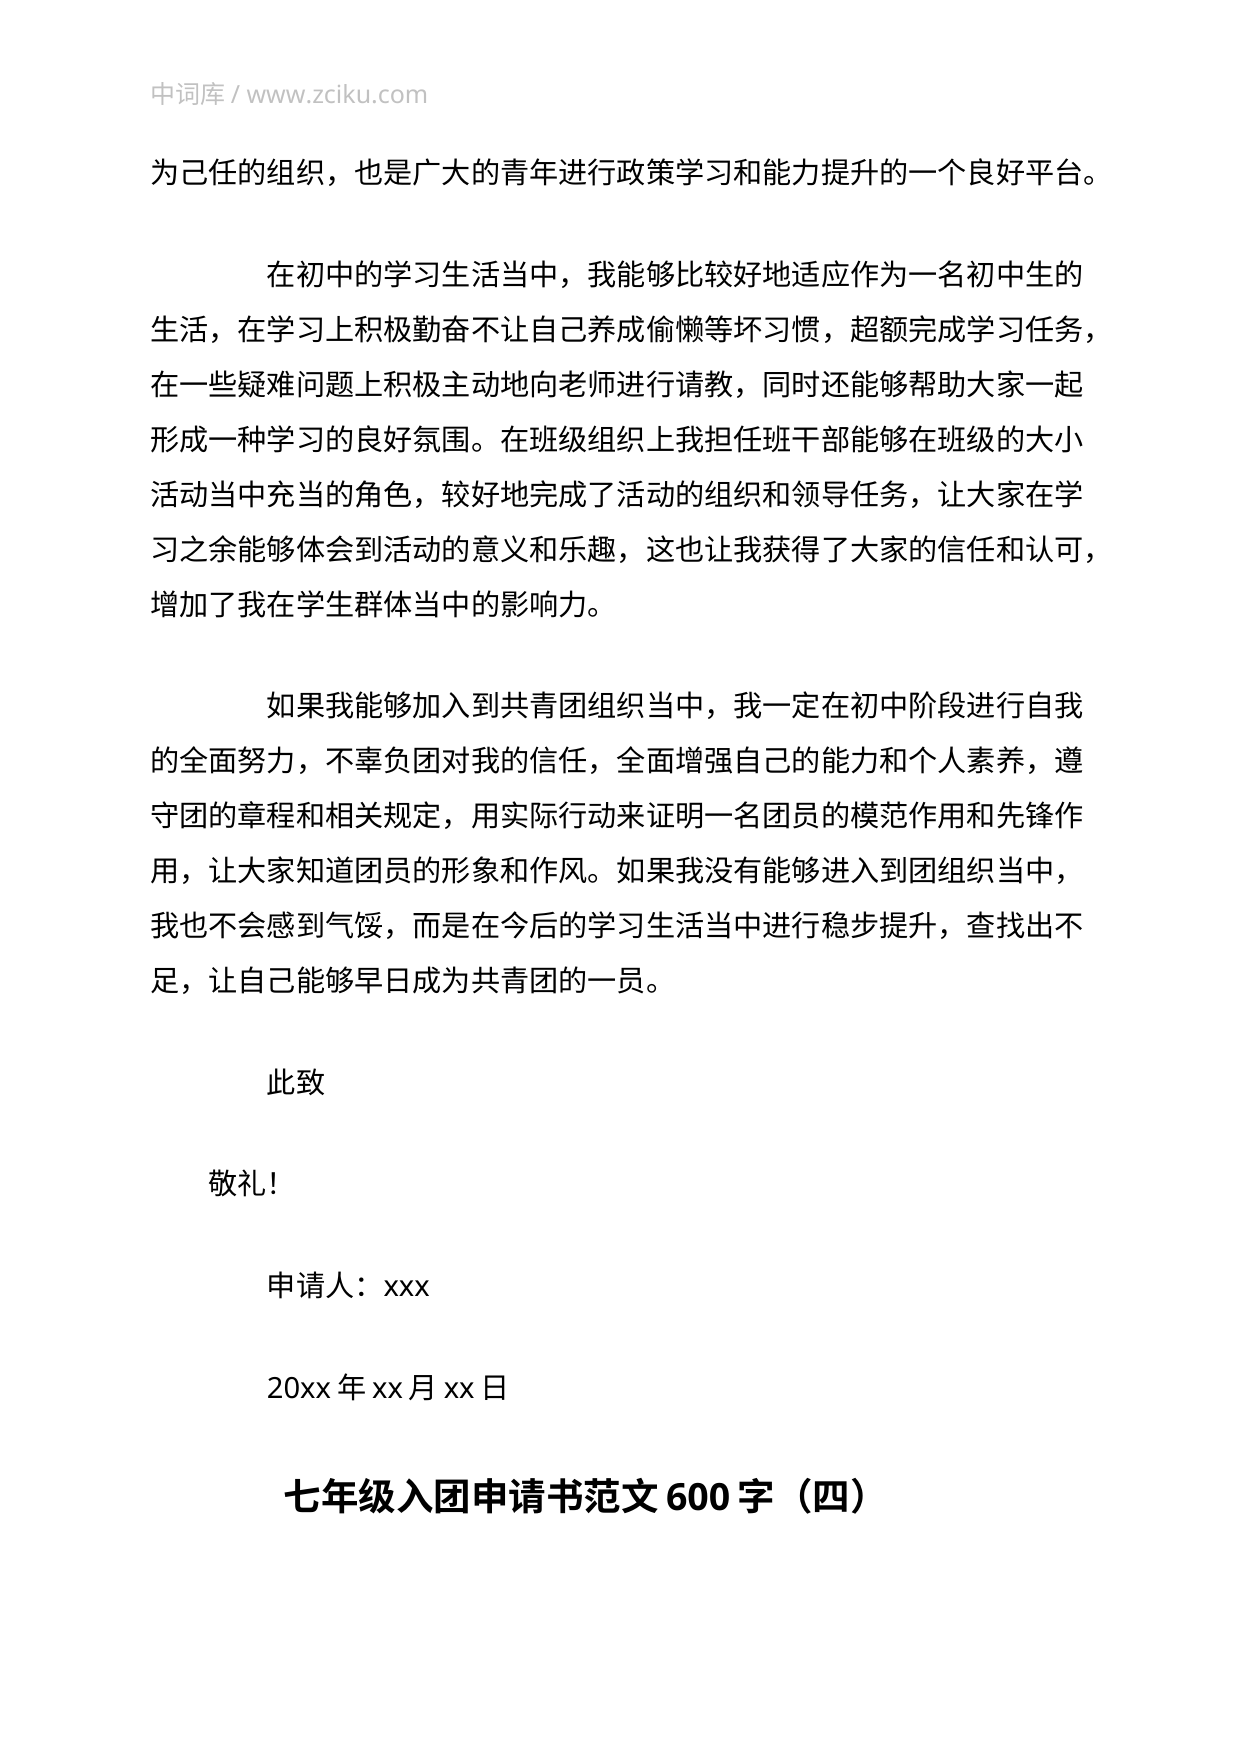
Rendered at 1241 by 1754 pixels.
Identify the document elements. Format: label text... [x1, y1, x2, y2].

text 在初中的学习生活当中，我能够比较好地适应作为一名初中生的生活，在学习上积极勤奋不让自己养成偷懒等坏习惯，超额完成学习任务，在一些疑难问题上积极主动地向老师进行请教，同时还能够帮助大家一起形成一种学习的良好氛围。在班级组织上我担任班干部能够在班级的大小活动当中充当的角色，较好地完成了活动的组织和领导任务，让大家在学习之余能够体会到活动的意义和乐趣，这也让我获得了大家的信任和认可，增加了我在学生群体当中的影响力。 [150, 252, 1090, 623]
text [150, 150, 1090, 192]
text 敬礼！ [150, 1161, 1090, 1203]
text 20xx年xx月xx日 [150, 1365, 1090, 1407]
text 如果我能够加入到共青团组织当中，我一定在初中阶段进行自我的全面努力，不辜负团对我的信任，全面增强自己的能力和个人素养，遵守团的章程和相关规定，用实际行动来证明一名团员的模范作用和先锋作用，让大家知道团员的形象和作风。如果我没有能够进入到团组织当中，我也不会感到气馁，而是在今后的学习生活当中进行稳步提升，查找出不足，让自己能够早日成为共青团的一员。 [150, 683, 1090, 1000]
text 七年级入团申请书范文600字（四） [150, 1467, 1090, 1521]
text 此致 [150, 1059, 1090, 1101]
text 申请人：xxx [150, 1263, 1090, 1305]
